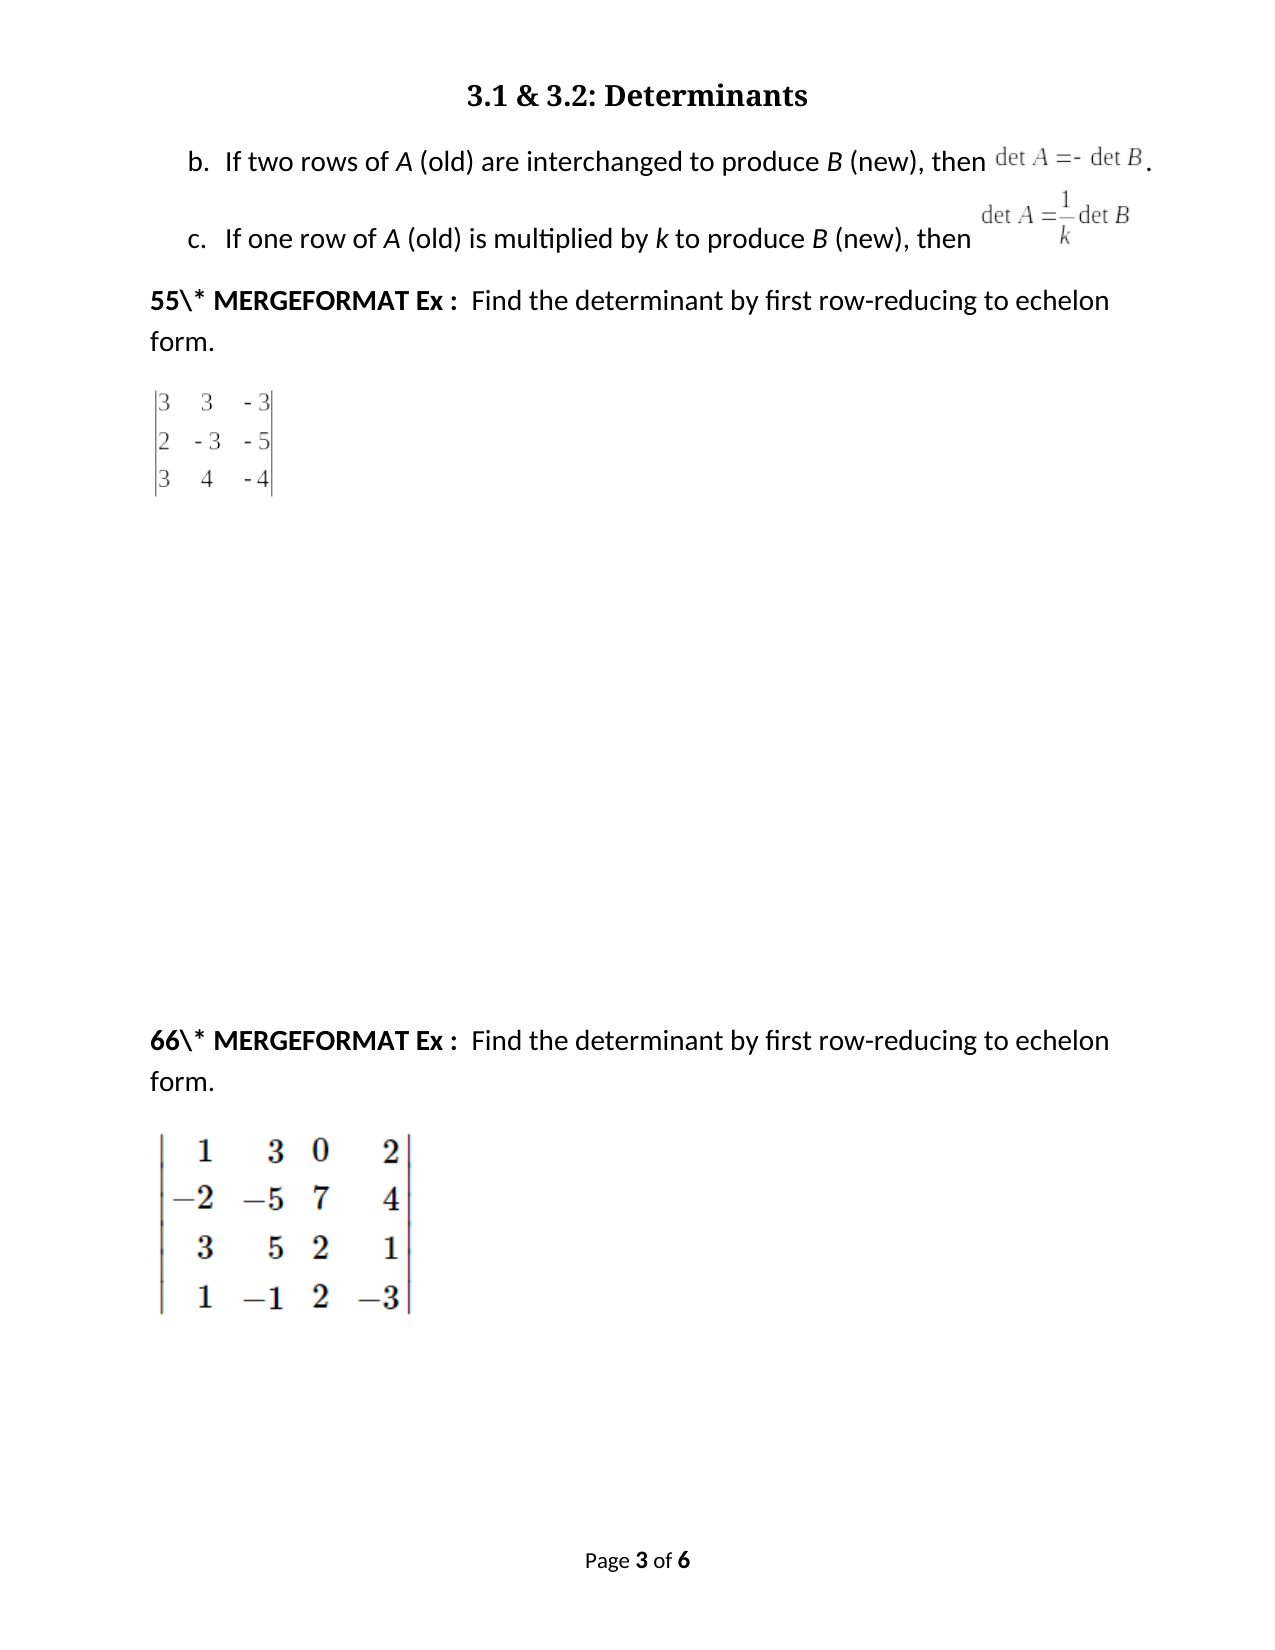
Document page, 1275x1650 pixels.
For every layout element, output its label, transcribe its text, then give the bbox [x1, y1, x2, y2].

picture [150, 1124, 424, 1322]
list If two rows of A (old) are interchanged to produce B (new), then . [187, 143, 1172, 179]
list If one row of A (old) is multiplied by k to produce B (new), then [187, 184, 1172, 256]
text Find the determinant by first row-reducing to echelon form. [150, 282, 1172, 359]
text Find the determinant by first row-reducing to echelon form. [150, 1022, 1172, 1098]
